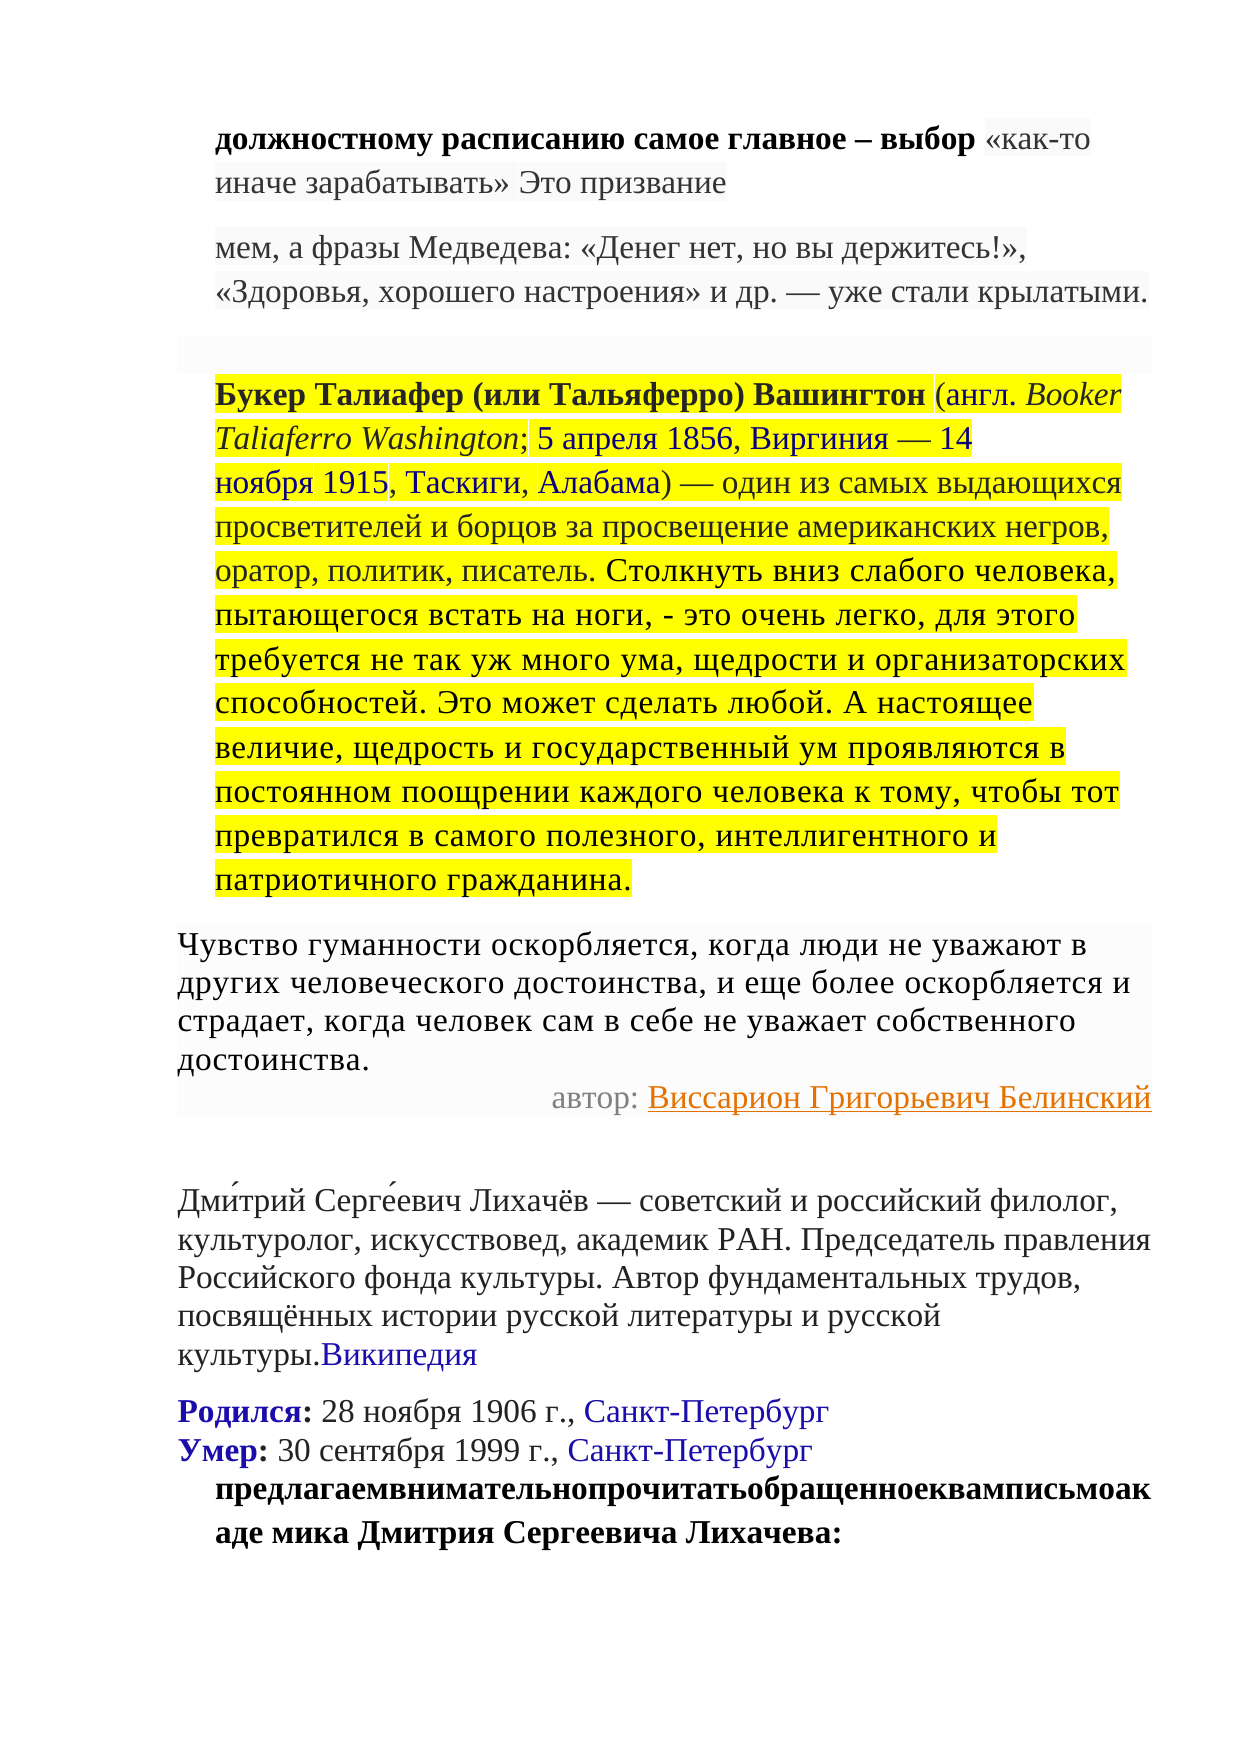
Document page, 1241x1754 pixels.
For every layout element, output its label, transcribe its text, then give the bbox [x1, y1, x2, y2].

text Чувство гуманности оскорбляется, когда люди не уважают в других человеческого достоинства, и еще более оскорбляется и страдает, когда человек сам в себе не уважает собственного достоинства. [177, 924, 1152, 1077]
text Родился: 28 ноября 1906 г., Санкт-Петербург [177, 1391, 1152, 1430]
text Букер Талиафер (или Тальяферро) Вашингтон (англ. Booker Taliaferro Washington; 5 апреля 1856, Виргиния — 14 ноября 1915, Таскиги, Алабама) — один из самых выдающихся просветителей и борцов за просвещение американских негров, оратор, политик, писатель. Столкнуть вниз слабого человека, пытающегося встать на ноги, - это очень легко, для этого требуется не так уж много ума, щедрости и организаторских способностей. Это может сделать любой. А настоящее величие, щедрость и государственный ум проявляются в постоянном поощрении каждого человека к тому, чтобы тот превратился в самого полезного, интеллигентного и патриотичного гражданина. [215, 374, 1152, 897]
text мем, а фразы Медведева: «Денег нет, но вы держитесь!», «Здоровья, хорошего настроения» и др. — уже стали крылатыми. [215, 227, 1152, 309]
text Умер: 30 сентября 1999 г., Санкт-Петербург [177, 1430, 1152, 1468]
text автор: Виссарион Григорьевич Белинский [177, 1077, 1152, 1116]
text предлагаемвнимательнопрочитатьобращенноеквамписьмоакаде мика Дмитрия Сергеевича Лихачева: [215, 1468, 1152, 1551]
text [215, 118, 1152, 201]
text Дми́трий Серге́евич Лихачёв — советский и российский филолог, культуролог, искусствовед, академик РАН. Председатель правления Российского фонда культуры. Автор фундаментальных трудов, посвящённых истории русской литературы и русской культуры.Википедия [177, 1181, 1152, 1372]
